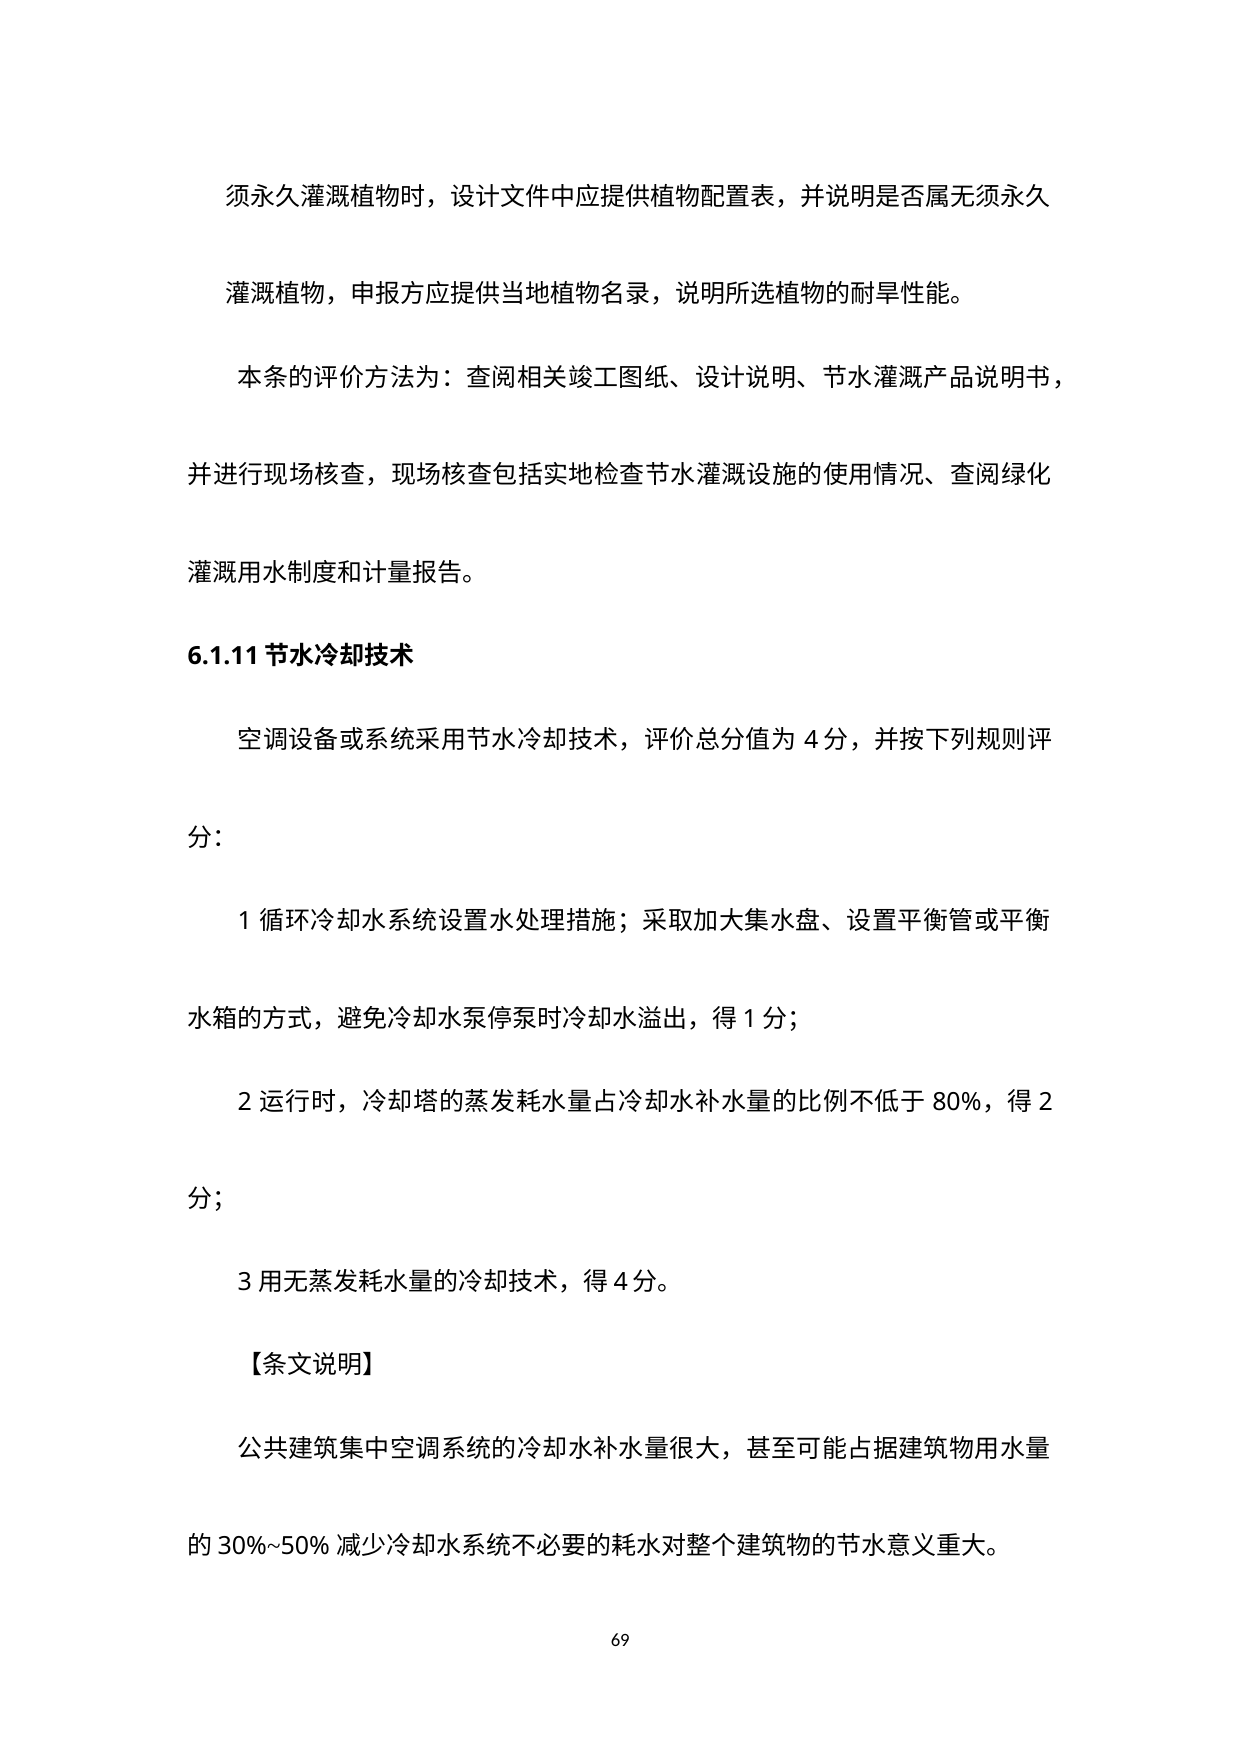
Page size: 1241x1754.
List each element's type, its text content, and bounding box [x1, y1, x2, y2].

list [225, 162, 1053, 324]
list 2 运行时，冷却塔的蒸发耗水量占冷却水补水量的比例不低于80%，得2分； [187, 1067, 1053, 1229]
text 【条文说明】 [187, 1331, 1053, 1396]
list 本条的评价方法为：查阅相关竣工图纸、设计说明、节水灌溉产品说明书，并进行现场核查，现场核查包括实地检查节水灌溉设施的使用情况、查阅绿化灌溉用水制度和计量报告。 [187, 343, 1053, 603]
subtitle 6.1.11节水冷却技术 [187, 621, 1053, 686]
list 3 用无蒸发耗水量的冷却技术，得4分。 [187, 1247, 1053, 1312]
text 公共建筑集中空调系统的冷却水补水量很大，甚至可能占据建筑物用水量的30%~50% 减少冷却水系统不必要的耗水对整个建筑物的节水意义重大。 [187, 1414, 1053, 1576]
text 空调设备或系统采用节水冷却技术，评价总分值为4分，并按下列规则评分： [187, 706, 1053, 868]
list 1 循环冷却水系统设置水处理措施；采取加大集水盘、设置平衡管或平衡水箱的方式，避免冷却水泵停泵时冷却水溢出，得1分； [187, 886, 1053, 1049]
